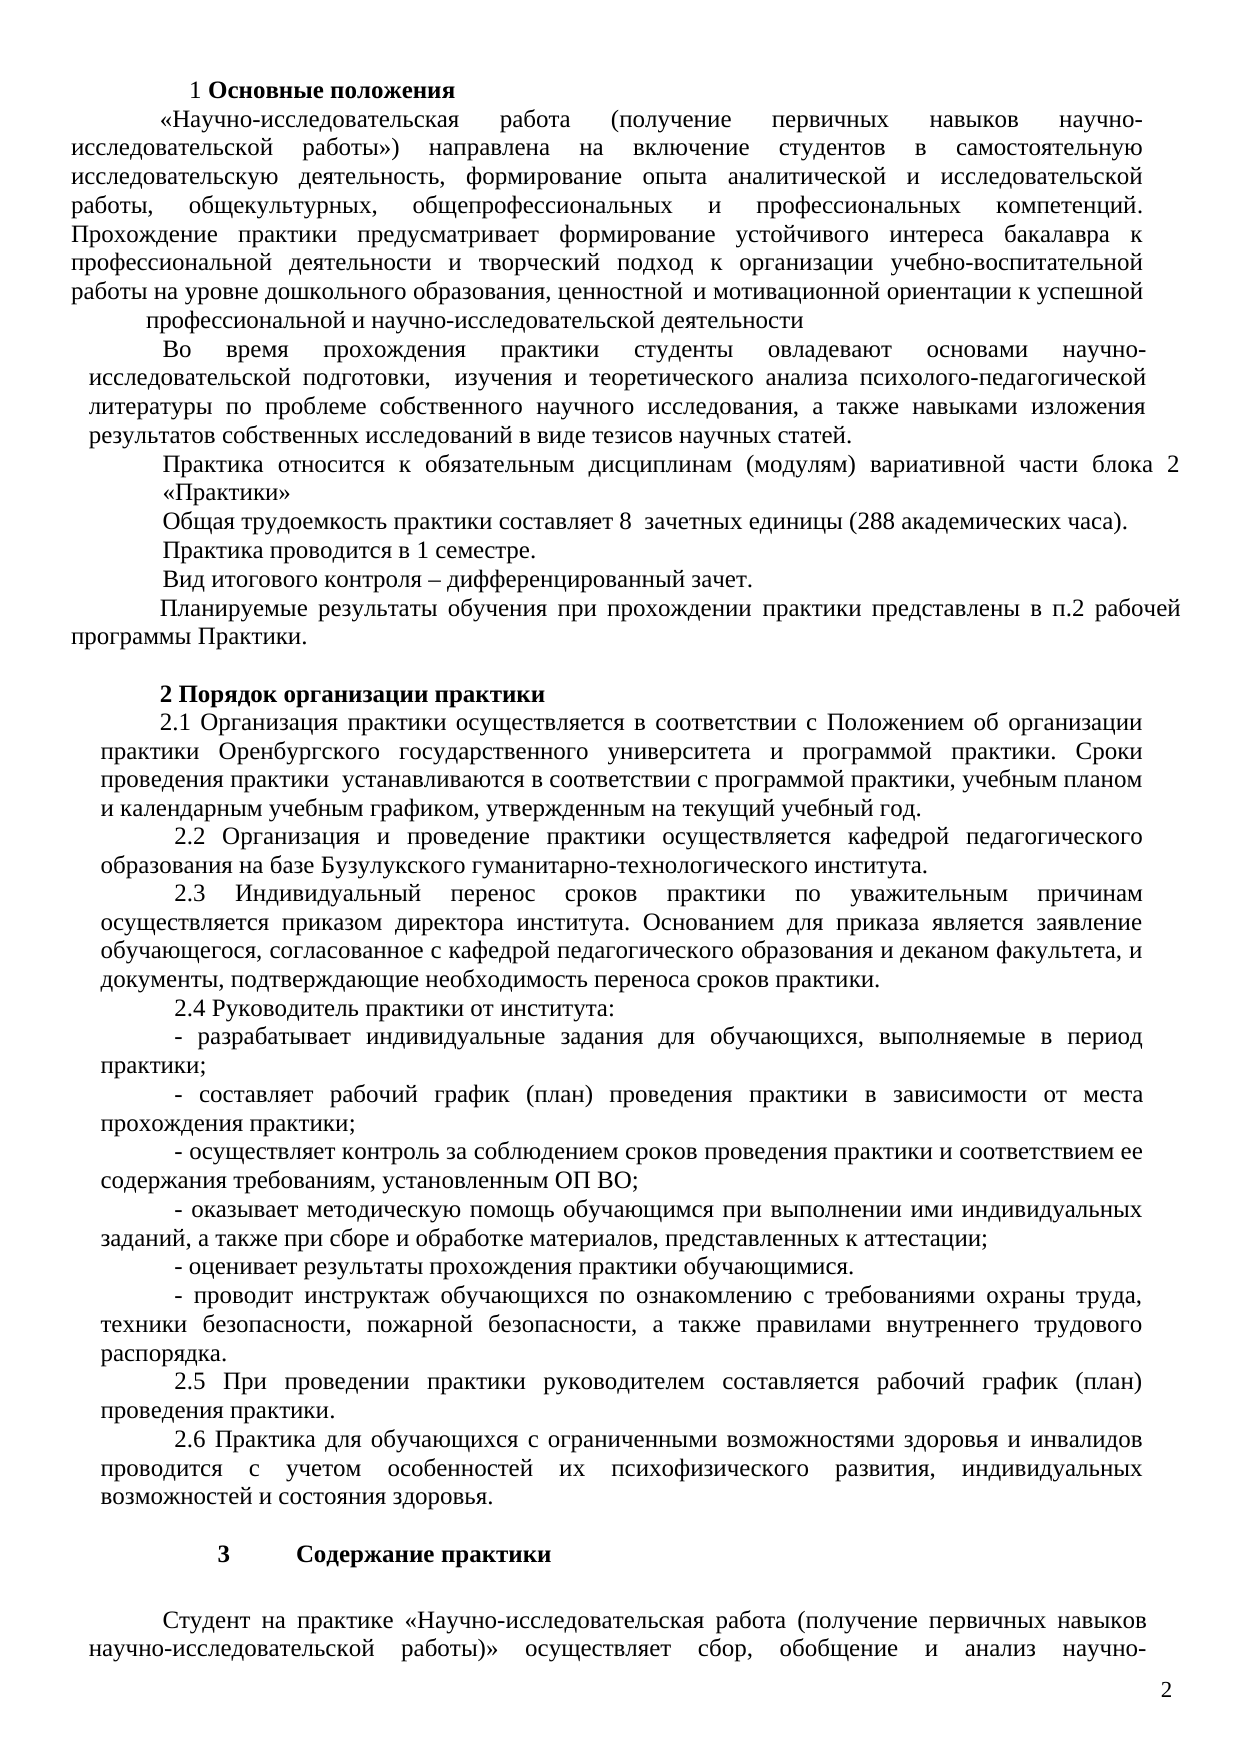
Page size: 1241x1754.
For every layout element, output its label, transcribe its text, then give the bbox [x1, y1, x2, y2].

text - оценивает результаты прохождения практики обучающимися. [100, 1251, 1143, 1280]
text Вид итогового контроля – дифференцированный зачет. [162, 564, 1181, 593]
subtitle 2 Порядок организации практики [71, 679, 1143, 708]
text Общая трудоемкость практики составляет 8 зачетных единицы (288 академических часа). [162, 506, 1163, 535]
text - разрабатывает индивидуальные задания для обучающихся, выполняемые в период практики; [100, 1021, 1143, 1079]
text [88, 1605, 1147, 1662]
text 2.4 Руководитель практики от института: [100, 993, 1143, 1021]
text 2.5 При проведении практики руководителем составляется рабочий график (план) проведения практики. [100, 1366, 1143, 1424]
text - оказывает методическую помощь обучающимся при выполнении ими индивидуальных заданий, а также при сборе и обработке материалов, представленных к аттестации; [100, 1194, 1143, 1251]
subtitle Содержание практики [181, 1539, 1181, 1568]
text - составляет рабочий график (план) проведения практики в зависимости от места прохождения практики; [100, 1079, 1143, 1136]
subtitle Основные положения [189, 75, 1181, 104]
text Во время прохождения практики студенты овладевают основами научно-исследовательской подготовки, изучения и теоретического анализа психолого-педагогической литературы по проблеме собственного научного исследования, а также навыками изложения результатов собственных исследований в виде тезисов научных статей. [88, 334, 1147, 449]
text 2.1 Организация практики осуществляется в соответствии с Положением об организации практики Оренбургского государственного университета и программой практики. Сроки проведения практики устанавливаются в соответствии с программой практики, учебным планом и календарным учебным графиком, утвержденным на текущий учебный год. [100, 708, 1143, 822]
subtitle Планируемые результаты обучения при прохождении практики представлены в п.2 рабочей программы Практики. [71, 593, 1181, 650]
text Практика относится к обязательным дисциплинам (модулям) вариативной части блока 2 «Практики» [162, 449, 1181, 506]
text Практика проводится в 1 семестре. [162, 535, 1088, 564]
text - осуществляет контроль за соблюдением сроков проведения практики и соответствием ее содержания требованиям, установленным ОП ВО; [100, 1136, 1143, 1194]
text «Научно-исследовательская работа (получение первичных навыков научно-исследовательской работы») направлена на включение студентов в самостоятельную исследовательскую деятельность, формирование опыта аналитической и исследовательской работы, общекультурных, общепрофессиональных и профессиональных компетенций. Прохождение практики предусматривает формирование устойчивого интереса бакалавра к профессиональной деятельности и творческий подход к организации учебно-воспитательной работы на уровне дошкольного образования, ценностной и мотивационной ориентации к успешной профессиональной и научно-исследовательской деятельности [71, 104, 1143, 334]
text - проводит инструктаж обучающихся по ознакомлению с требованиями охраны труда, техники безопасности, пожарной безопасности, а также правилами внутреннего трудового распорядка. [100, 1280, 1143, 1366]
text 2.2 Организация и проведение практики осуществляется кафедрой педагогического образования на базе Бузулукского гуманитарно-технологического института. [100, 822, 1143, 879]
text 2.3 Индивидуальный перенос сроков практики по уважительным причинам осуществляется приказом директора института. Основанием для приказа является заявление обучающегося, согласованное с кафедрой педагогического образования и деканом факультета, и документы, подтверждающие необходимость переноса сроков практики. [100, 879, 1143, 993]
text 2.6 Практика для обучающихся с ограниченными возможностями здоровья и инвалидов проводится с учетом особенностей их психофизического развития, индивидуальных возможностей и состояния здоровья. [100, 1424, 1143, 1510]
